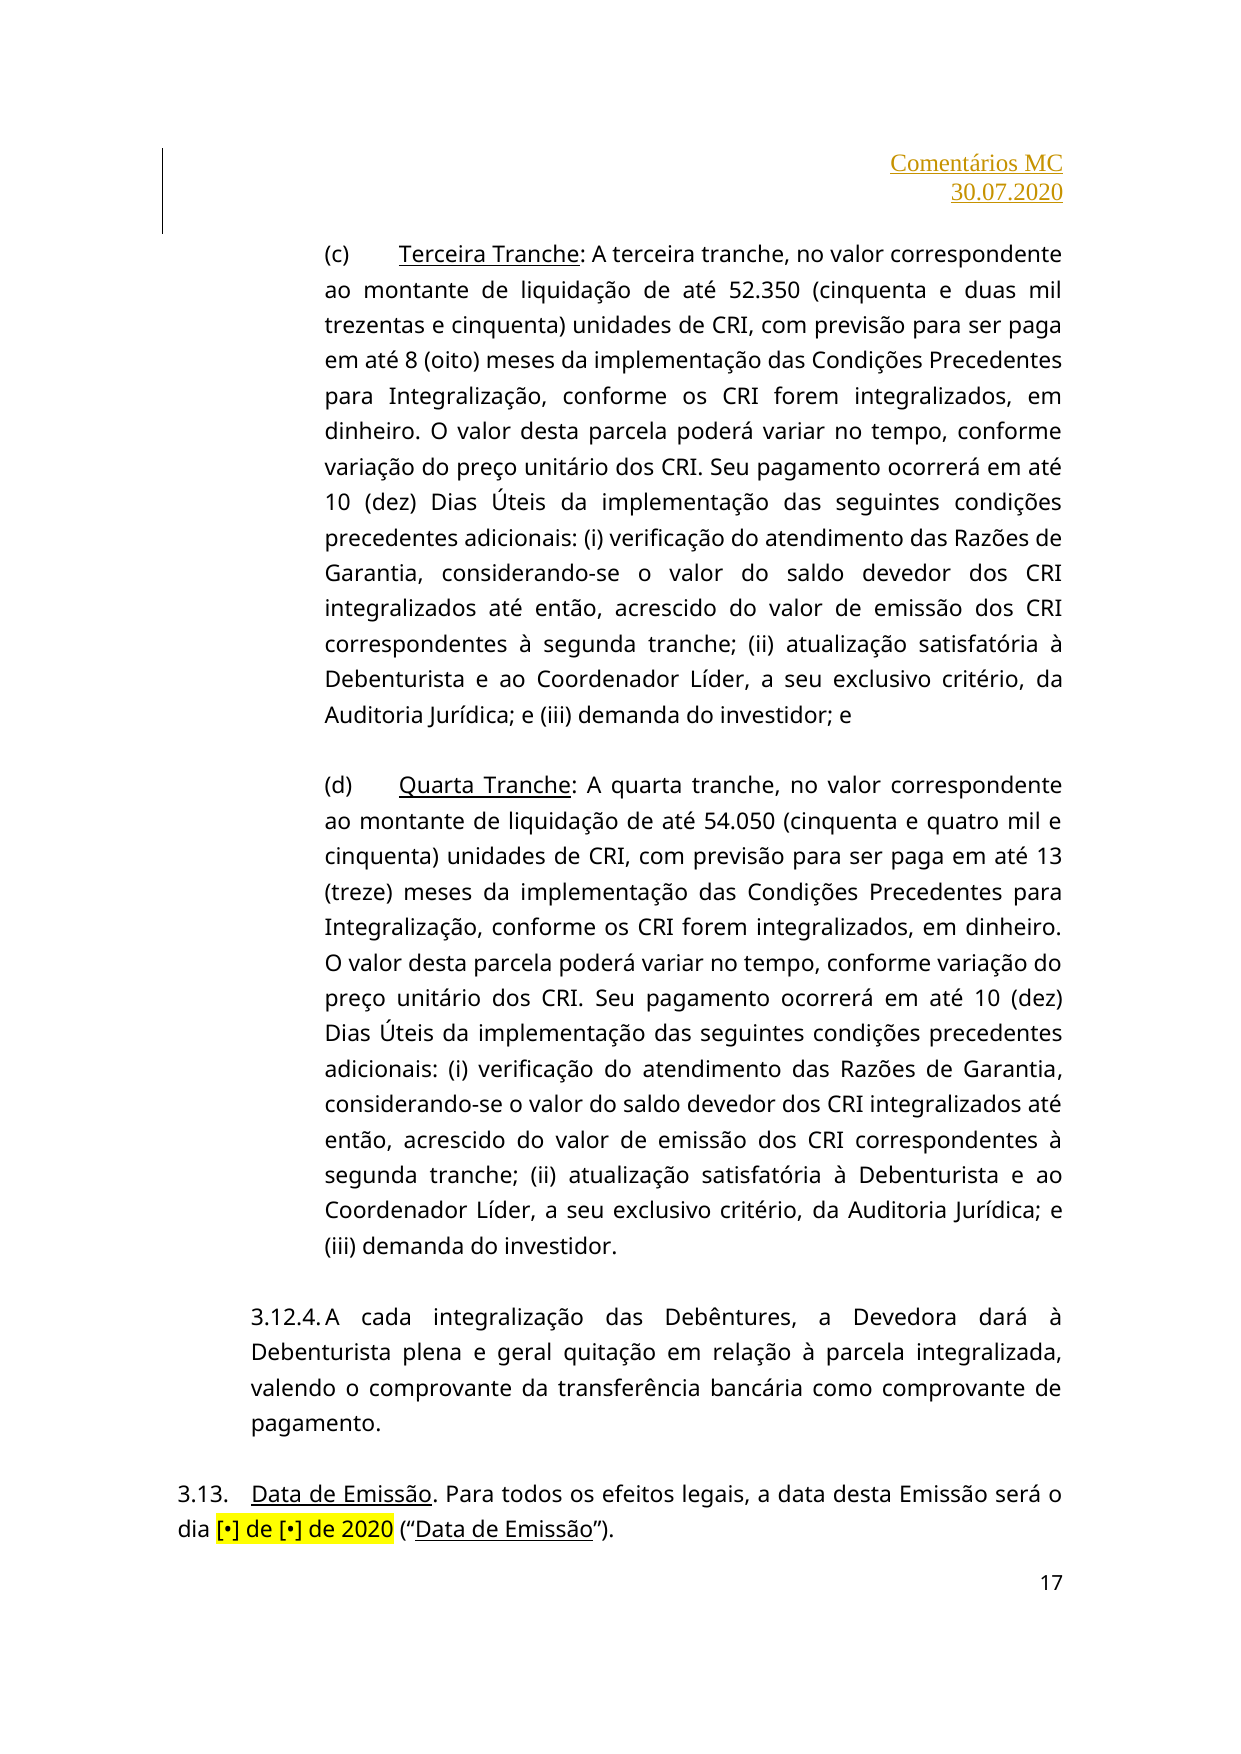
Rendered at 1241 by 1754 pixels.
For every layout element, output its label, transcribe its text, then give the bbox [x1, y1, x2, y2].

text 3.12.4. A cada integralização das Debêntures, a Devedora dará à Debenturista plena e geral quitação em relação à parcela integralizada, valendo o comprovante da transferência bancária como comprovante de pagamento. [251, 1297, 1063, 1438]
text 3.13. Data de Emissão. Para todos os efeitos legais, a data desta Emissão será o dia [•] de [•] de 2020 (“Data de Emissão”). [177, 1474, 1063, 1545]
text (c) Terceira Tranche: A terceira tranche, no valor correspondente ao montante de liquidação de até 52.350 (cinquenta e duas mil trezentas e cinquenta) unidades de CRI, com previsão para ser paga em até 8 (oito) meses da implementação das Condições Precedentes para Integralização, conforme os CRI forem integralizados, em dinheiro. O valor desta parcela poderá variar no tempo, conforme variação do preço unitário dos CRI. Seu pagamento ocorrerá em até 10 (dez) Dias Úteis da implementação das seguintes condições precedentes adicionais: (i) verificação do atendimento das Razões de Garantia, considerando-se o valor do saldo devedor dos CRI integralizados até então, acrescido do valor de emissão dos CRI correspondentes à segunda tranche; (ii) atualização satisfatória à Debenturista e ao Coordenador Líder, a seu exclusivo critério, da Auditoria Jurídica; e (iii) demanda do investidor; e [324, 234, 1063, 730]
text (d) Quarta Tranche: A quarta tranche, no valor correspondente ao montante de liquidação de até 54.050 (cinquenta e quatro mil e cinquenta) unidades de CRI, com previsão para ser paga em até 13 (treze) meses da implementação das Condições Precedentes para Integralização, conforme os CRI forem integralizados, em dinheiro. O valor desta parcela poderá variar no tempo, conforme variação do preço unitário dos CRI. Seu pagamento ocorrerá em até 10 (dez) Dias Úteis da implementação das seguintes condições precedentes adicionais: (i) verificação do atendimento das Razões de Garantia, considerando-se o valor do saldo devedor dos CRI integralizados até então, acrescido do valor de emissão dos CRI correspondentes à segunda tranche; (ii) atualização satisfatória à Debenturista e ao Coordenador Líder, a seu exclusivo critério, da Auditoria Jurídica; e (iii) demanda do investidor. [324, 766, 1063, 1261]
